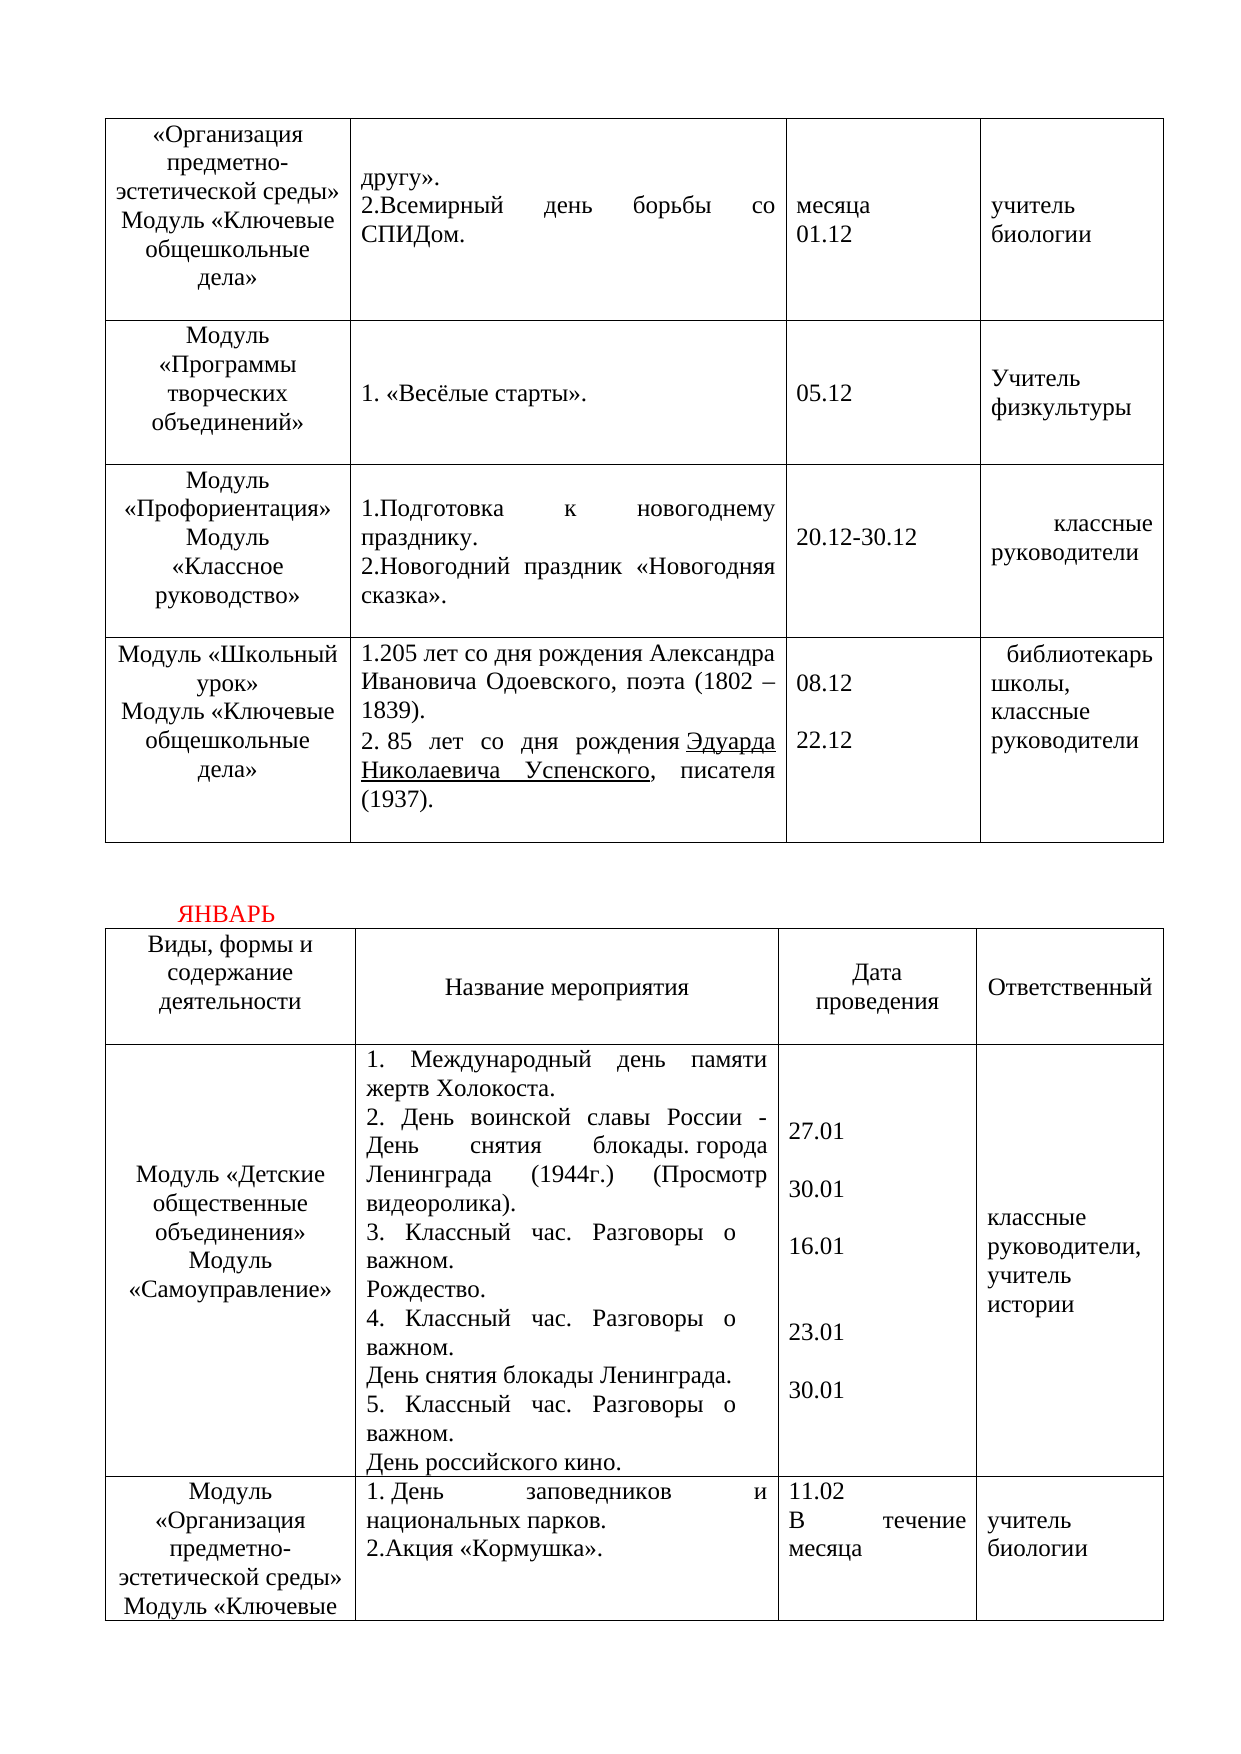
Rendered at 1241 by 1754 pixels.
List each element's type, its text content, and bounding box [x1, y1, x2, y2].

text ЯНВАРЬ [177, 899, 1152, 928]
table_cell 08.12 22.12 [787, 638, 980, 841]
table_header Название мероприятия [356, 929, 778, 1044]
table_cell Модуль «Детские общественные объединения» Модуль «Самоуправление» [106, 1045, 355, 1476]
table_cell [106, 1477, 355, 1620]
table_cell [787, 119, 980, 320]
table_cell 1. Международный день памяти жертв Холокоста. 2. День воинской славы России - День снятия блокады. города Ленинграда (1944г.) (Просмотр видеоролика). 3. Классный час. Разговоры о важном. Рождество. 4. Классный час. Разговоры о важном. День снятия блокады Ленинграда. 5. Классный час. Разговоры о важном. День российского кино. [356, 1045, 778, 1476]
table_cell 1.205 лет со дня рождения Александра Ивановича Одоевского, поэта (1802 – 1839). 2. 85 лет со дня рождения Эдуарда Николаевича Успенского, писателя (1937). [351, 638, 786, 841]
table_cell 1.Подготовка к новогоднему празднику. 2.Новогодний праздник «Новогодняя сказка». [351, 465, 786, 637]
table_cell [106, 119, 350, 320]
table_header Дата проведения [779, 929, 976, 1044]
table_cell Модуль «Школьный урок» Модуль «Ключевые общешкольные дела» [106, 638, 350, 841]
table_header Виды, формы и содержание деятельности [106, 929, 355, 1044]
table_cell Учитель физкультуры [981, 321, 1163, 464]
table_cell 27.01 30.01 16.01 23.01 30.01 [779, 1045, 976, 1476]
table_cell библиотекарь школы, классные руководители [981, 638, 1163, 841]
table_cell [356, 1477, 778, 1620]
table_cell классные руководители, учитель истории [977, 1045, 1163, 1476]
table_cell Модуль «Профориентация» Модуль «Классное руководство» [106, 465, 350, 637]
table_cell учитель биологии [977, 1477, 1163, 1620]
table_header Ответственный [977, 929, 1163, 1044]
table_cell учитель биологии [981, 119, 1163, 320]
table_cell 1. «Весёлые старты». [351, 321, 786, 464]
table_cell классные руководители [981, 465, 1163, 637]
table_cell 20.12-30.12 [787, 465, 980, 637]
table_cell Модуль «Программы творческих объединений» [106, 321, 350, 464]
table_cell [351, 119, 786, 320]
table_cell 05.12 [787, 321, 980, 464]
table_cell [779, 1477, 976, 1620]
